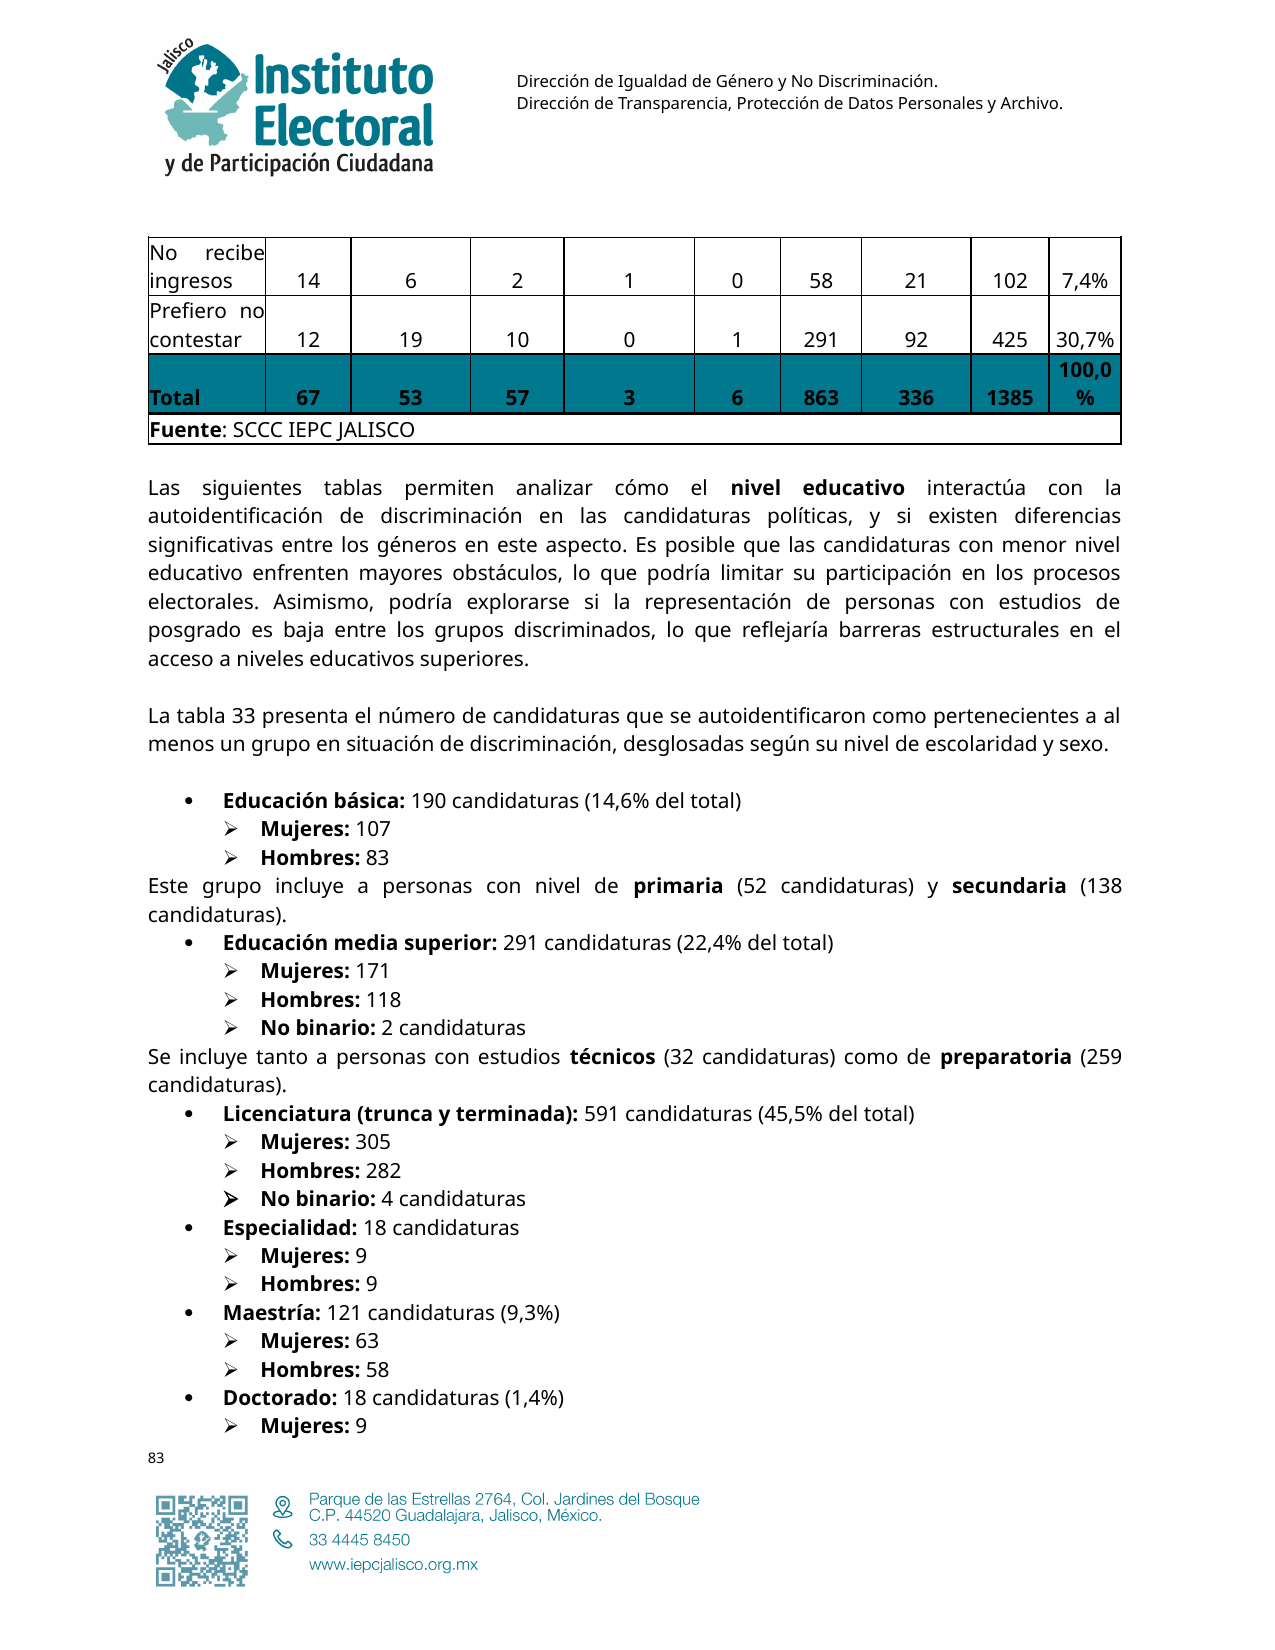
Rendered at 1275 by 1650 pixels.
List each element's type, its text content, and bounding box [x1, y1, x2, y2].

list Mujeres: 9 [223, 1412, 1122, 1440]
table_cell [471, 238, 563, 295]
list Educación básica: 190 candidaturas (14,6% del total) [185, 786, 1122, 814]
picture [132, 1468, 732, 1610]
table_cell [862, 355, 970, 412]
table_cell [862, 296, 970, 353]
list Mujeres: 63 [223, 1326, 1122, 1355]
text La tabla 33 presenta el número de candidaturas que se autoidentificaron como pertenecientes a al menos un grupo en situación de discriminación, desglosadas según su nivel de escolaridad y sexo. [148, 701, 1122, 758]
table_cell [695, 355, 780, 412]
list No binario: 4 candidaturas [223, 1184, 1122, 1213]
list Mujeres: 9 [223, 1241, 1122, 1269]
list Mujeres: 107 [223, 814, 1122, 843]
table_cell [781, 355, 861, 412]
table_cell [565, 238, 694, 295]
list Maestría: 121 candidaturas (9,3%) [185, 1298, 1122, 1326]
list Hombres: 9 [223, 1269, 1122, 1298]
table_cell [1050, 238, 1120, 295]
list Hombres: 83 [223, 843, 1122, 871]
list Hombres: 58 [223, 1355, 1122, 1383]
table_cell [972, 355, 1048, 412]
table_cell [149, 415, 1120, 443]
picture [147, 27, 455, 192]
text Las siguientes tablas permiten analizar cómo el nivel educativo interactúa con la autoidentificación de discriminación en las candidaturas políticas, y si existen diferencias significativas entre los géneros en este aspecto. Es posible que las candidaturas con menor nivel educativo enfrenten mayores obstáculos, lo que podría limitar su participación en los procesos electorales. Asimismo, podría explorarse si la representación de personas con estudios de posgrado es baja entre los grupos discriminados, lo que reflejaría barreras estructurales en el acceso a niveles educativos superiores. [148, 473, 1122, 672]
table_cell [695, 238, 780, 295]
list Hombres: 282 [223, 1156, 1122, 1184]
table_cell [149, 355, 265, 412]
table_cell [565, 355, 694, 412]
text Este grupo incluye a personas con nivel de primaria (52 candidaturas) y secundaria (138 candidaturas). [148, 871, 1122, 928]
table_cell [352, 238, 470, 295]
list Educación media superior: 291 candidaturas (22,4% del total) [185, 928, 1122, 957]
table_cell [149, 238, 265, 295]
list Licenciatura (trunca y terminada): 591 candidaturas (45,5% del total) [185, 1099, 1122, 1127]
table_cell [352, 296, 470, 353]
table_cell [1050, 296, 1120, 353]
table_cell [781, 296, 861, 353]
list Mujeres: 305 [223, 1127, 1122, 1156]
list Doctorado: 18 candidaturas (1,4%) [185, 1383, 1122, 1412]
list Especialidad: 18 candidaturas [185, 1213, 1122, 1241]
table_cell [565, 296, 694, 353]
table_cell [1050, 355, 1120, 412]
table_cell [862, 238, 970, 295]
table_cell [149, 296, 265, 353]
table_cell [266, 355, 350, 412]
list Hombres: 118 [223, 985, 1122, 1013]
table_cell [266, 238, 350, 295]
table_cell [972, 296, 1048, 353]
text Se incluye tanto a personas con estudios técnicos (32 candidaturas) como de preparatoria (259 candidaturas). [148, 1042, 1122, 1099]
list No binario: 2 candidaturas [223, 1013, 1122, 1042]
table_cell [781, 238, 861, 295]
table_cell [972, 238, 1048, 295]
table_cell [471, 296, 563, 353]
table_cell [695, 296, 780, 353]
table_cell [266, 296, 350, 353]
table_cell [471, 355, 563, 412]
list Mujeres: 171 [223, 957, 1122, 985]
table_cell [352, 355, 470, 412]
